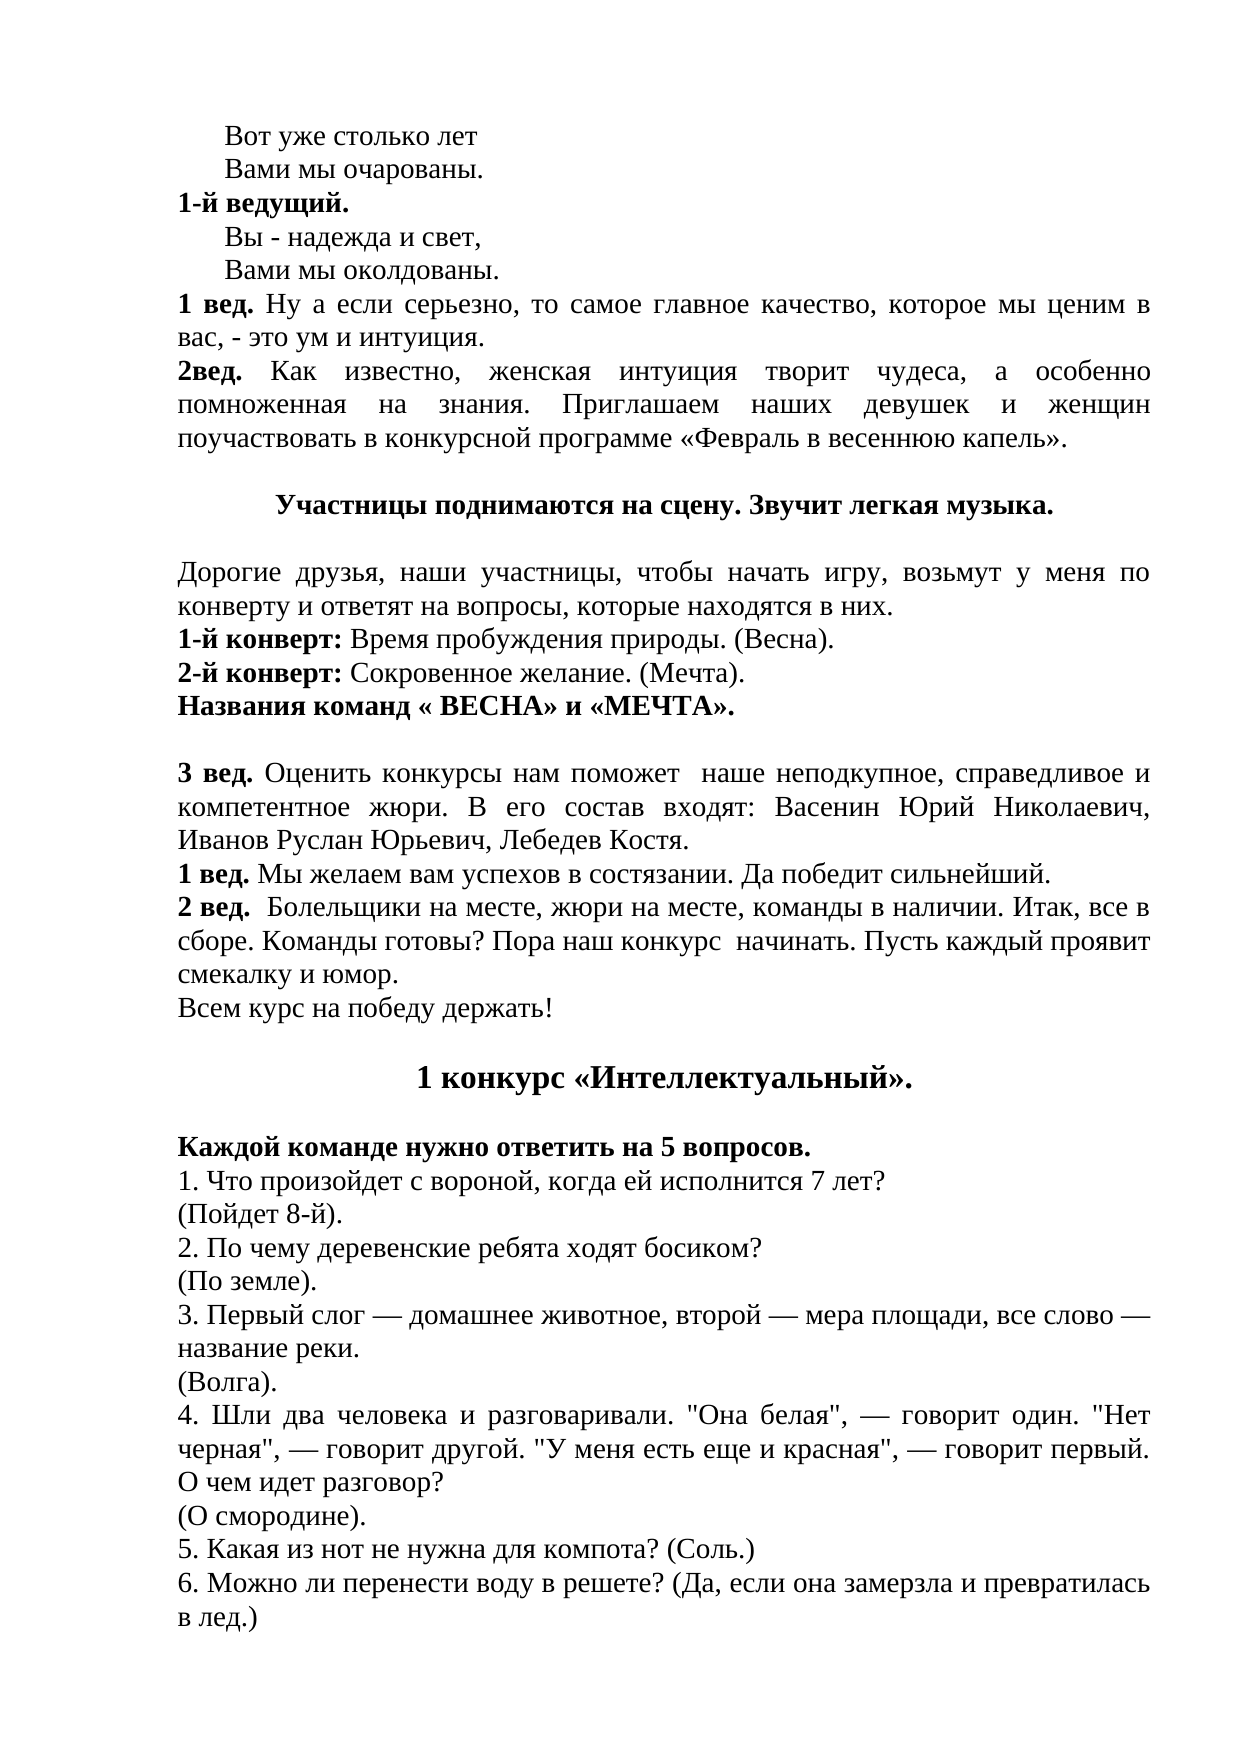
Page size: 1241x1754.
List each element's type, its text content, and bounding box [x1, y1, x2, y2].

text (Волга). [177, 1364, 1152, 1397]
text 3 вед. Оценить конкурсы нам поможет наше неподкупное, справедливое и компетентное жюри. В его состав входят: Васенин Юрий Николаевич, Иванов Руслан Юрьевич, Лебедев Костя. [177, 755, 1152, 856]
text (Пойдет 8-й). [177, 1196, 1152, 1230]
text 1-й конверт: Время пробуждения природы. (Весна). [177, 621, 1152, 655]
text 1 вед. Ну а если серьезно, то самое главное качество, которое мы ценим в вас, - это ум и интуиция. [177, 286, 1152, 353]
text 1 конкурс «Интеллектуальный». [177, 1057, 1152, 1096]
text 2. По чему деревенские ребята ходят босиком? [177, 1230, 1152, 1263]
text Вами мы околдованы. [177, 252, 1152, 286]
text 5. Какая из нот не нужна для компота? (Соль.) [177, 1532, 1152, 1565]
text 4. Шли два человека и разговаривали. "Она белая", — говорит один. "Нет черная", — говорит другой. "У меня есть еще и красная", — говорит первый. О чем идет разговор? [177, 1397, 1152, 1498]
text Каждой команде нужно ответить на 5 вопросов. [177, 1129, 1152, 1163]
text Названия команд « ВЕСНА» и «МЕЧТА». [177, 688, 1152, 722]
text Дорогие друзья, наши участницы, чтобы начать игру, возьмут у меня по конверту и ответят на вопросы, которые находятся в них. [177, 554, 1152, 621]
text 1. Что произойдет с вороной, когда ей исполнится 7 лет? [177, 1163, 1152, 1196]
text (По земле). [177, 1263, 1152, 1297]
text Вами мы очарованы. [177, 152, 1152, 185]
text Участницы поднимаются на сцену. Звучит легкая музыка. [177, 487, 1152, 521]
text 1 вед. Мы желаем вам успехов в состязании. Да победит сильнейший. [177, 856, 1152, 889]
text 1-й ведущий. [177, 185, 1152, 219]
text 3. Первый слог — домашнее животное, второй — мера площади, все слово — название реки. [177, 1297, 1152, 1364]
text Вот уже столько лет [177, 118, 1152, 152]
text Вы - надежда и свет, [177, 219, 1152, 252]
text 2вед. Как известно, женская интуиция творит чудеса, а особенно помноженная на знания. Приглашаем наших девушек и женщин поучаствовать в конкурсной программе «Февраль в весеннюю капель». [177, 353, 1152, 453]
text 6. Можно ли перенести воду в решете? (Да, если она замерзла и превратилась в лед.) [177, 1565, 1152, 1632]
text 2 вед. Болельщики на месте, жюри на месте, команды в наличии. Итак, все в сборе. Команды готовы? Пора наш конкурс начинать. Пусть каждый проявит смекалку и юмор. [177, 889, 1152, 990]
text Всем курс на победу держать! [177, 990, 1152, 1024]
text (О смородине). [177, 1498, 1152, 1532]
text 2-й конверт: Сокровенное желание. (Мечта). [177, 655, 1152, 688]
